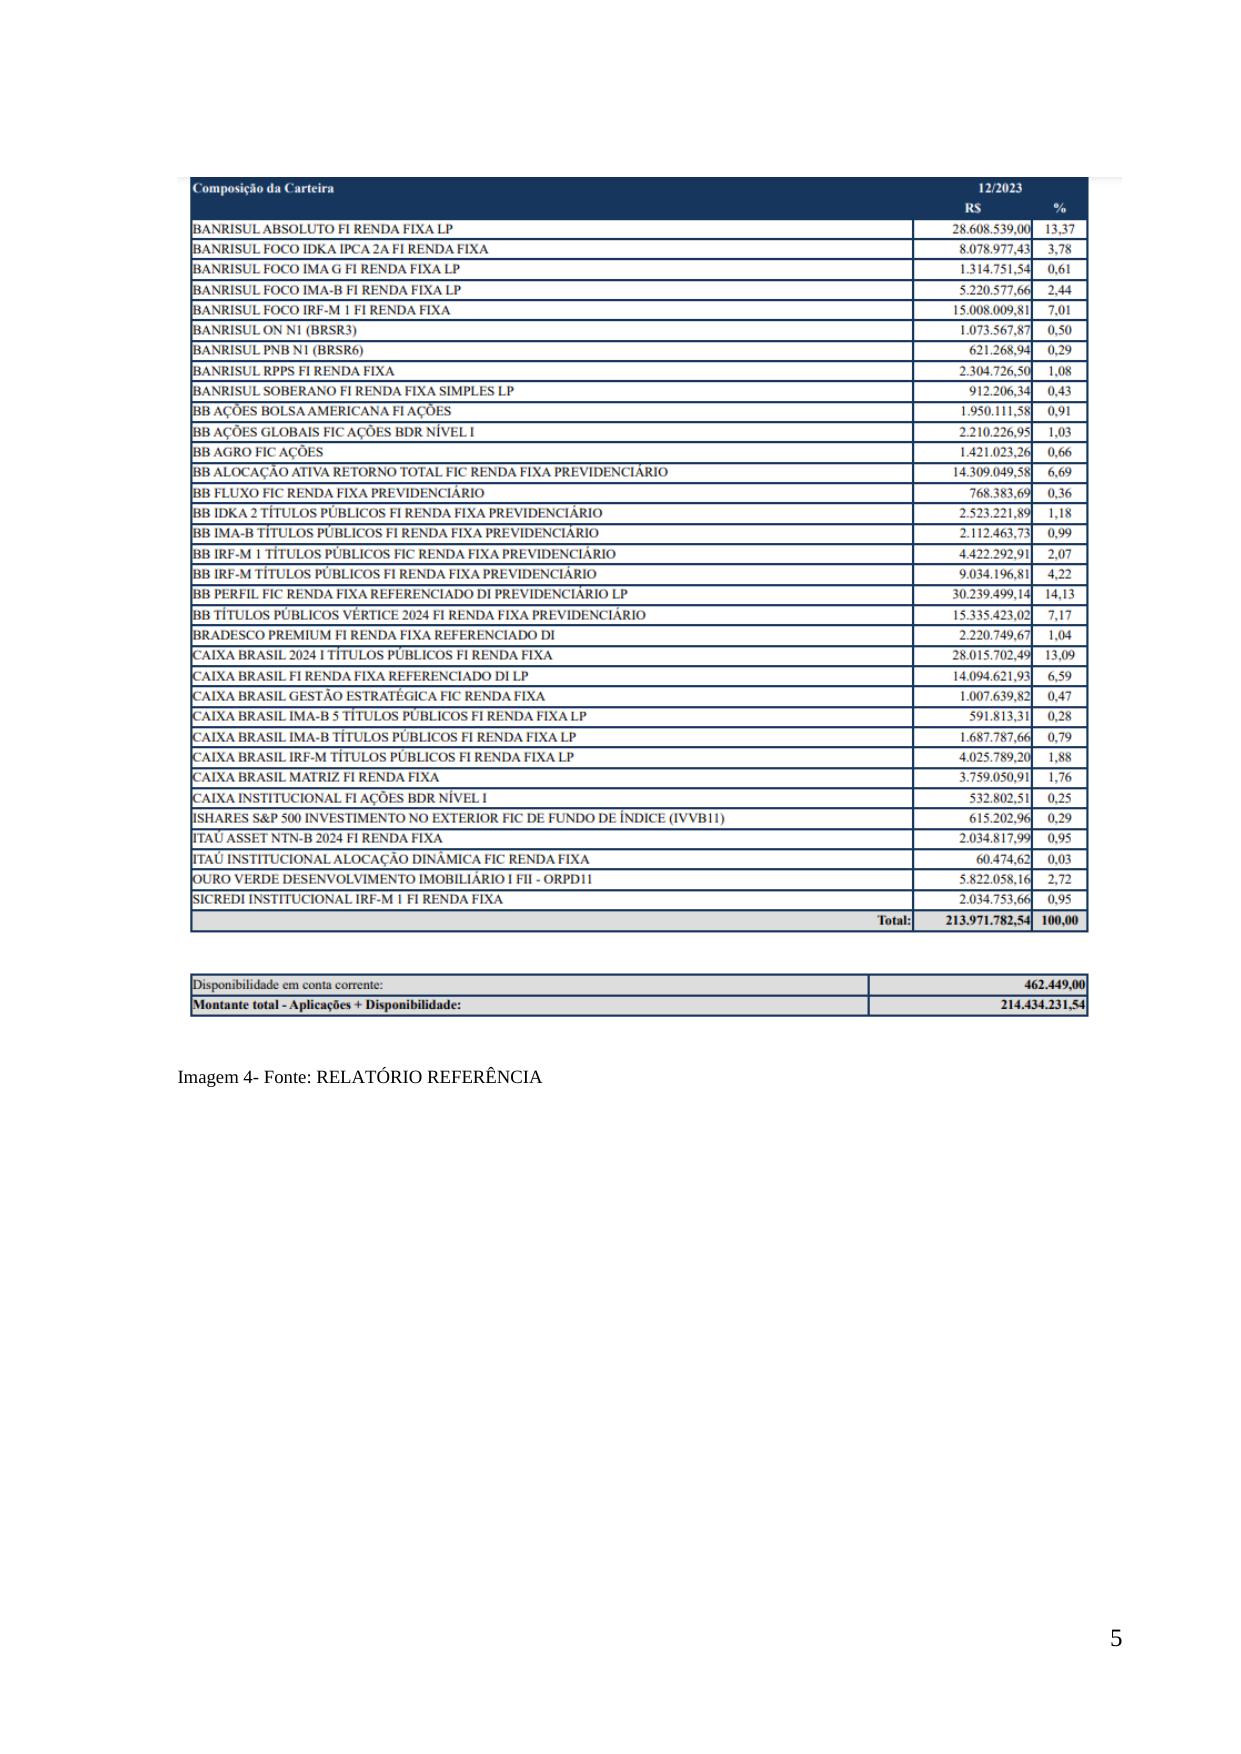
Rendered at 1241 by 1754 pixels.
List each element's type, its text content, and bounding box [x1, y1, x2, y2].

picture [177, 177, 1123, 1039]
text Imagem 4- Fonte: RELATÓRIO REFERÊNCIA [177, 1066, 1122, 1087]
